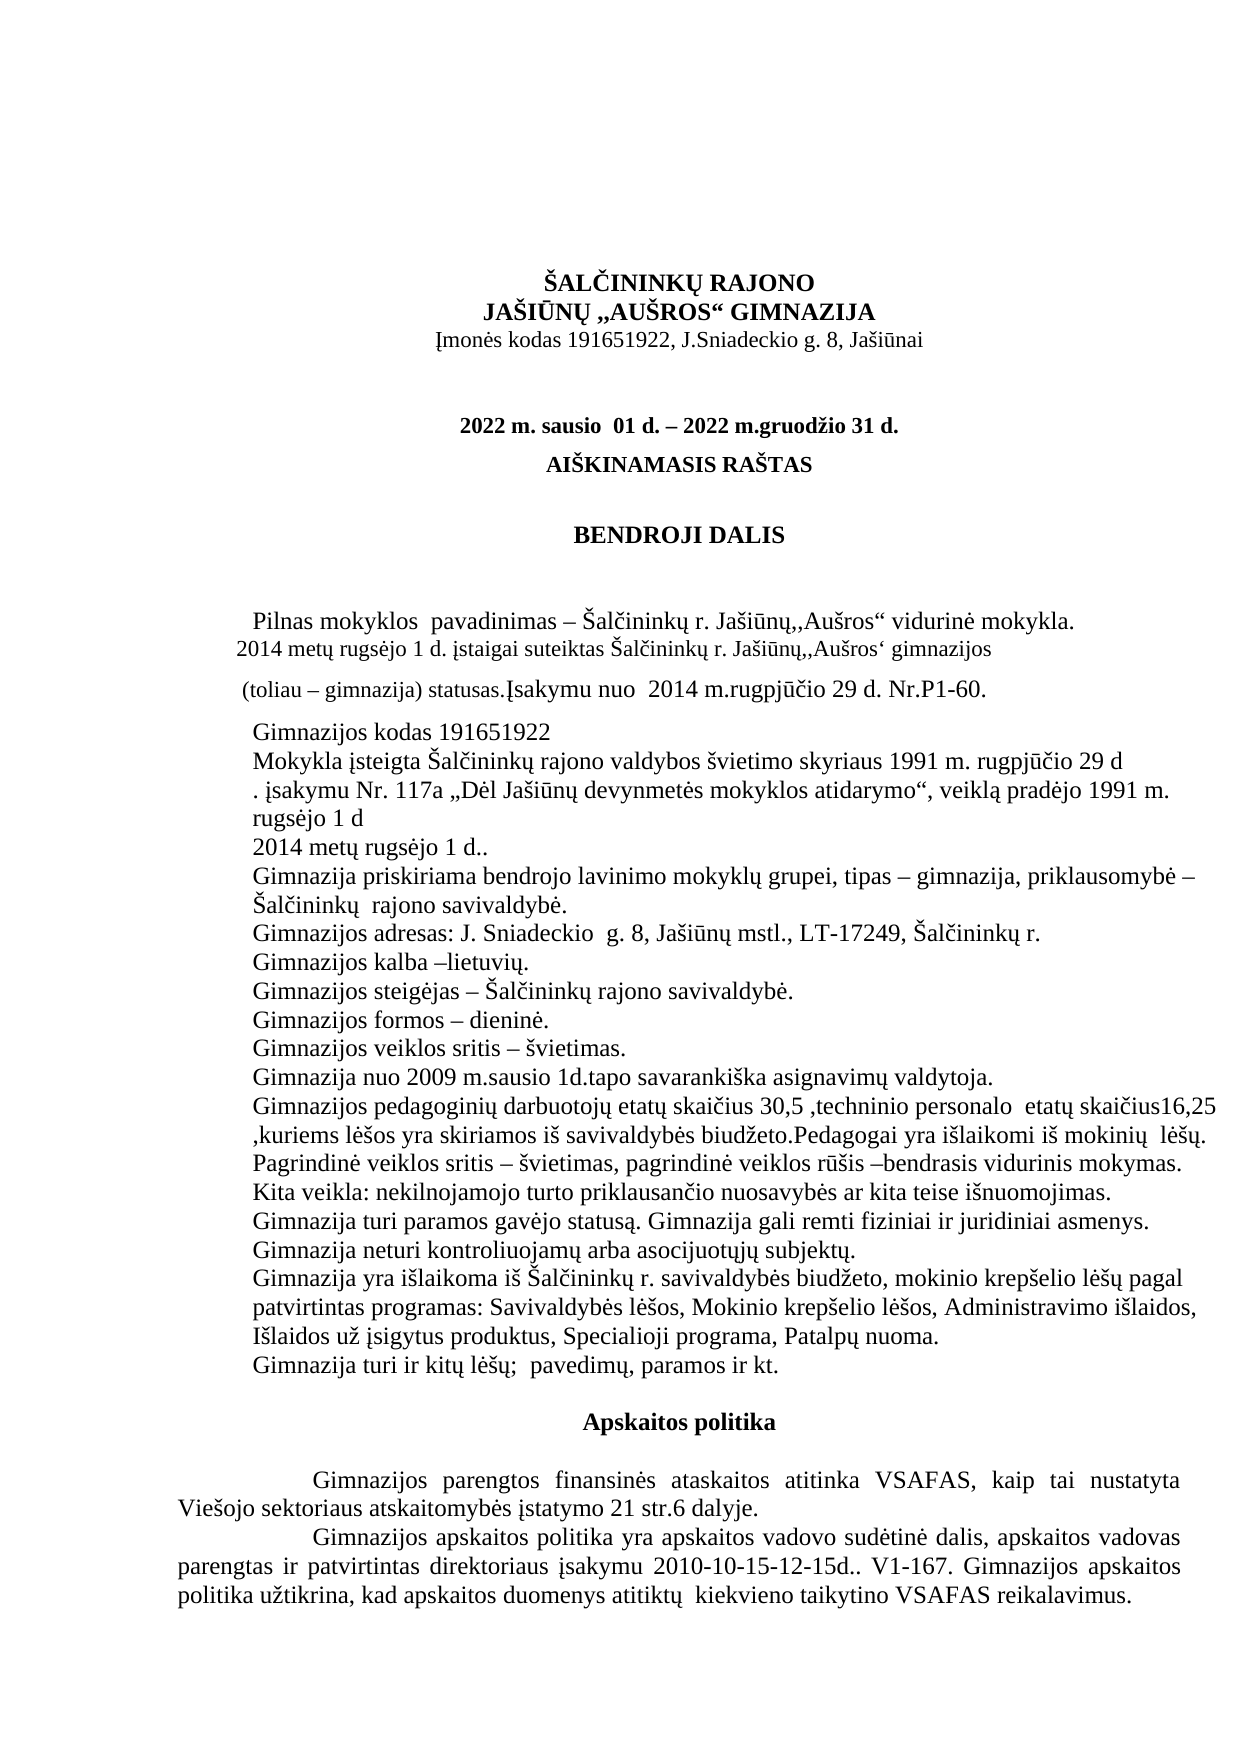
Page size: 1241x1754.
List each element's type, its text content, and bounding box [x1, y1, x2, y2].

text Gimnazijos parengtos finansinės ataskaitos atitinka VSAFAS, kaip tai nustatyta Viešojo sektoriaus atskaitomybės įstatymo 21 str.6 dalyje. [177, 1465, 1181, 1522]
text Įmonės kodas 191651922, J.Sniadeckio g. 8, Jašiūnai [177, 326, 1181, 352]
text Gimnazijos pedagoginių darbuotojų etatų skaičius 30,5 ,techninio personalo etatų skaičius16,25 ,kuriems lėšos yra skiriamos iš savivaldybės biudžeto.Pedagogai yra išlaikomi iš mokinių lėšų. [252, 1091, 1217, 1148]
text Pagrindinė veiklos sritis – švietimas, pagrindinė veiklos rūšis –bendrasis vidurinis mokymas. [162, 1148, 1217, 1177]
text Gimnazijos kodas 191651922 [162, 717, 1217, 746]
text Mokykla įsteigta Šalčininkų rajono valdybos švietimo skyriaus 1991 m. rugpjūčio 29 d [162, 746, 1217, 775]
text Kita veikla: nekilnojamojo turto priklausančio nuosavybės ar kita teise išnuomojimas. [162, 1177, 1217, 1206]
text 2022 m. sausio 01 d. – 2022 m.gruodžio 31 d. [177, 412, 1181, 438]
text Gimnazijos adresas: J. Sniadeckio g. 8, Jašiūnų mstl., LT-17249, Šalčininkų r. [162, 918, 1217, 947]
text Gimnazijos formos – dieninė. [162, 1005, 1217, 1033]
text Gimnazijos veiklos sritis – švietimas. [162, 1033, 1217, 1062]
text . įsakymu Nr. 117a „Dėl Jašiūnų devynmetės mokyklos atidarymo“, veiklą pradėjo 1991 m. rugsėjo 1 d [252, 775, 1217, 832]
text (toliau – gimnazija) statusas.Įsakymu nuo 2014 m.rugpjūčio 29 d. Nr.P1-60. [177, 674, 1181, 703]
text AIŠKINAMASIS RAŠTAS [177, 451, 1181, 478]
text JAŠIŪNŲ ,,AUŠROS“ GIMNAZIJA [177, 297, 1181, 326]
text Gimnazijos apskaitos politika yra apskaitos vadovo sudėtinė dalis, apskaitos vadovas parengtas ir patvirtintas direktoriaus įsakymu 2010-10-15-12-15d.. V1-167. Gimnazijos apskaitos politika užtikrina, kad apskaitos duomenys atitiktų kiekvieno taikytino VSAFAS reikalavimus. [177, 1522, 1181, 1608]
text ŠALČININKŲ RAJONO [177, 268, 1181, 297]
text Gimnazija yra išlaikoma iš Šalčininkų r. savivaldybės biudžeto, mokinio krepšelio lėšų pagal patvirtintas programas: Savivaldybės lėšos, Mokinio krepšelio lėšos, Administravimo išlaidos, Išlaidos už įsigytus produktus, Specialioji programa, Patalpų nuoma. [252, 1263, 1217, 1350]
text 2014 metų rugsėjo 1 d. įstaigai suteiktas Šalčininkų r. Jašiūnų,,Aušros‘ gimnazijos [177, 635, 1181, 661]
text Gimnazija turi ir kitų lėšų; pavedimų, paramos ir kt. [162, 1350, 1217, 1378]
text Gimnazija neturi kontroliuojamų arba asocijuotųjų subjektų. [162, 1235, 1217, 1263]
text Gimnazija turi paramos gavėjo statusą. Gimnazija gali remti fiziniai ir juridiniai asmenys. [162, 1206, 1217, 1235]
text Gimnazija priskiriama bendrojo lavinimo mokyklų grupei, tipas – gimnazija, priklausomybė – Šalčininkų rajono savivaldybė. [252, 861, 1217, 918]
text Apskaitos politika [177, 1407, 1181, 1436]
subtitle Bendroji dalis [177, 520, 1181, 548]
text Gimnazija nuo 2009 m.sausio 1d.tapo savarankiška asignavimų valdytoja. [162, 1062, 1217, 1091]
text Gimnazijos kalba –lietuvių. [162, 947, 1217, 976]
text 2014 metų rugsėjo 1 d.. [162, 832, 1217, 861]
text Pilnas mokyklos pavadinimas – Šalčininkų r. Jašiūnų,,Aušros“ vidurinė mokykla. [252, 606, 1217, 635]
text Gimnazijos steigėjas – Šalčininkų rajono savivaldybė. [162, 976, 1217, 1005]
